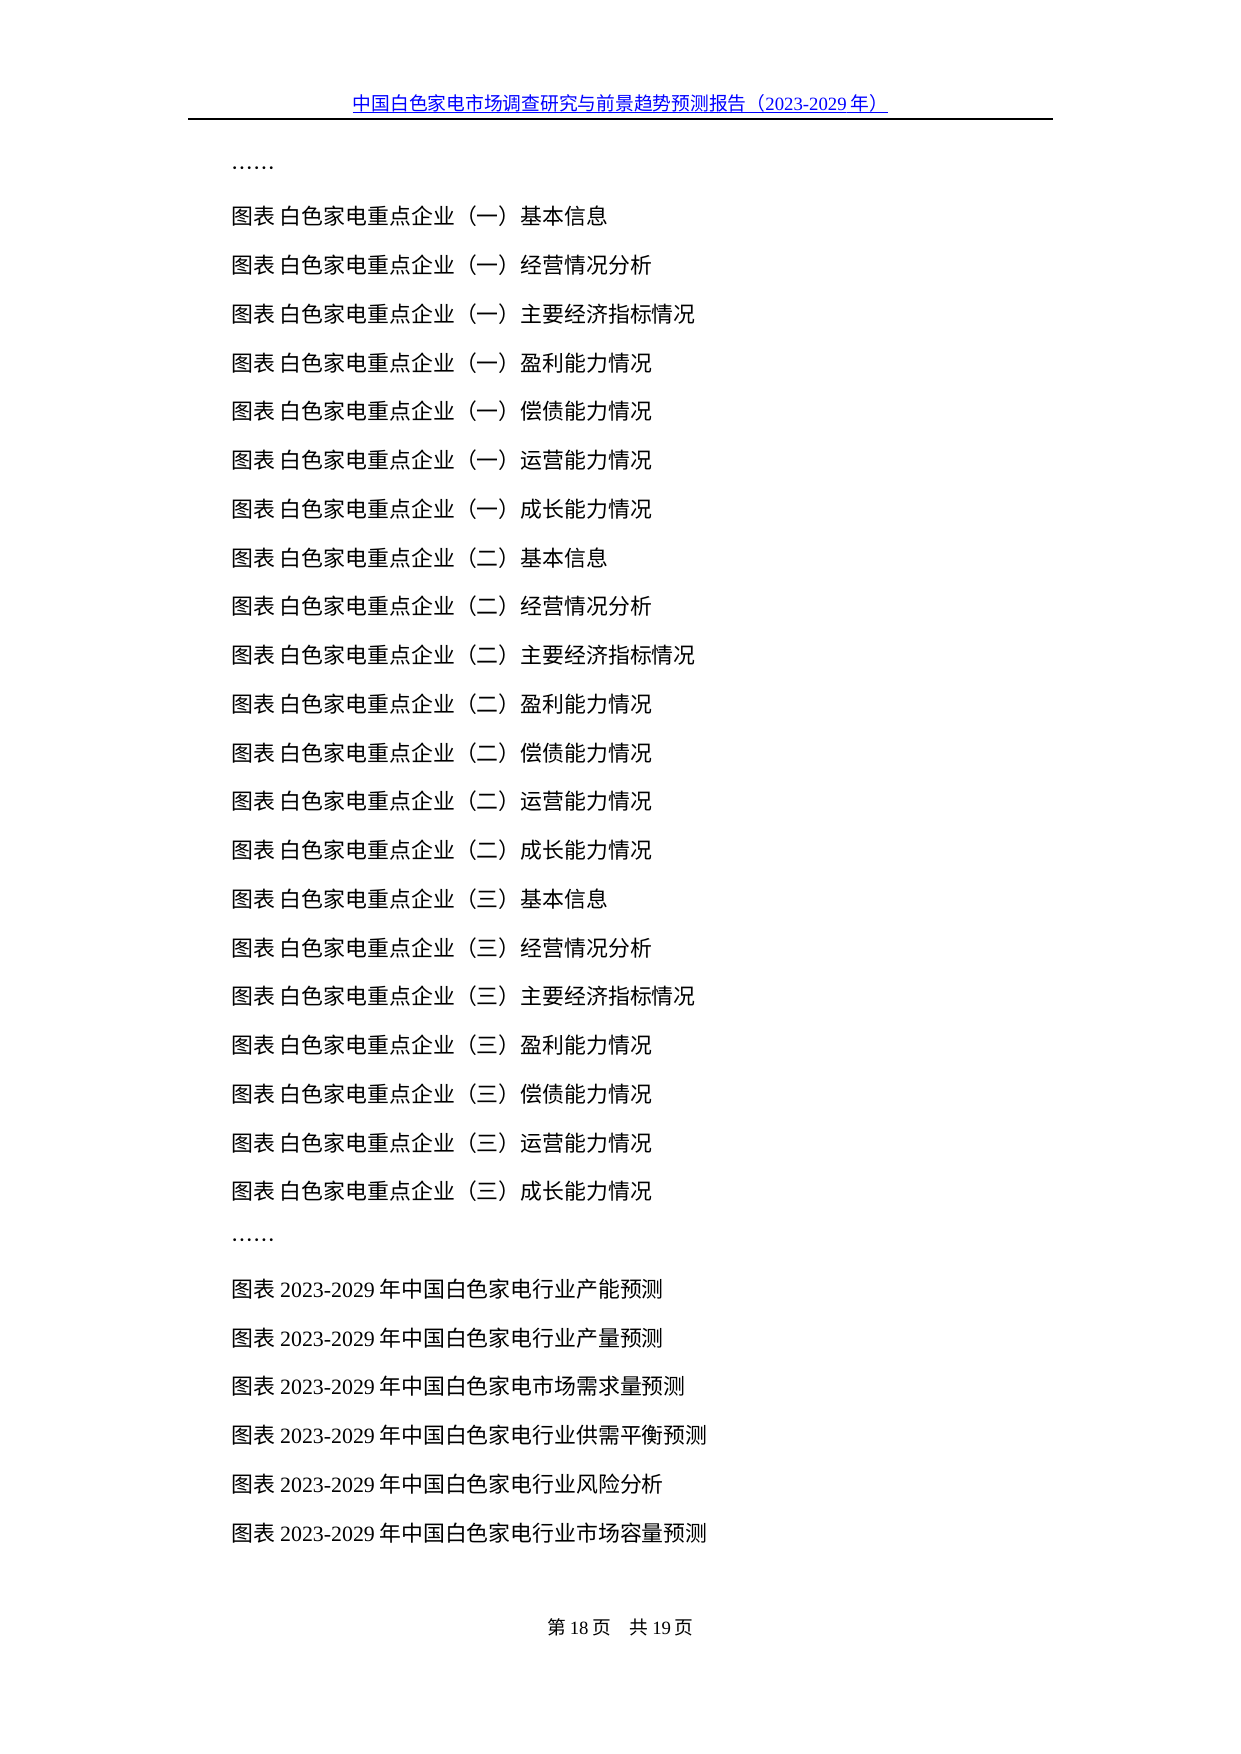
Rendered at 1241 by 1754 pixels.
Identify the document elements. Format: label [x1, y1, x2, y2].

text [187, 150, 1053, 1548]
